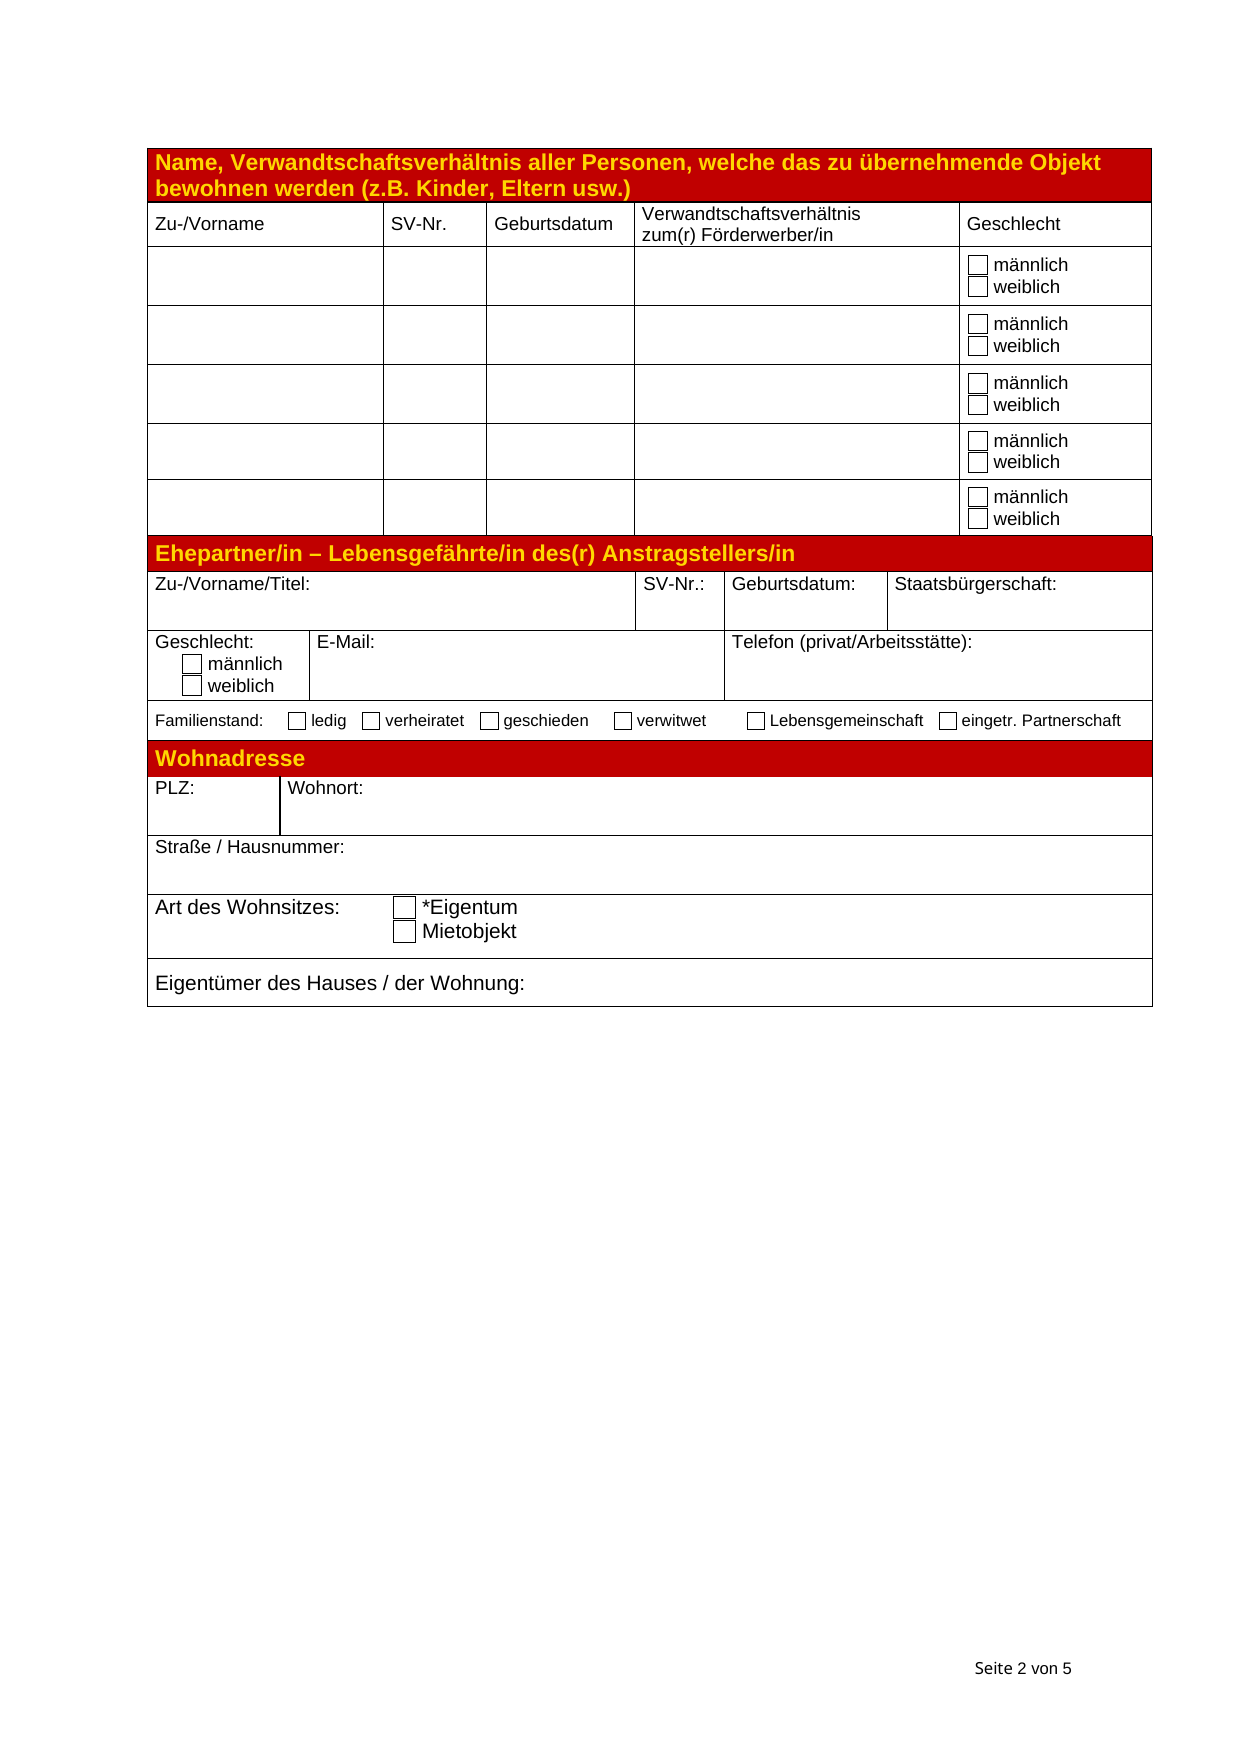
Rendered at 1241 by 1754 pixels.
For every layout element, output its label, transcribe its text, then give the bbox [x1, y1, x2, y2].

table_cell Telefon (privat/Arbeitsstätte): [725, 631, 1152, 700]
table_header Name, Verwandtschaftsverhältnis aller Personen, welche das zu übernehmende Objekt bewohnen werden (z.B. Kinder, Eltern usw.) [148, 149, 1151, 201]
table_cell männlich weiblich [960, 247, 1151, 304]
table_cell Familienstand: [148, 701, 280, 740]
table_cell [148, 247, 383, 304]
table_cell Zu-/Vorname/Titel: [148, 572, 635, 630]
table_cell eingetr. Partnerschaft [930, 701, 1152, 740]
table_cell Straße / Hausnummer: [148, 836, 1152, 894]
table_cell Wohnadresse [148, 741, 1152, 776]
table_cell Zu-/Vorname [148, 203, 383, 246]
table_cell [487, 247, 634, 304]
table_cell [635, 306, 959, 364]
table_cell [148, 306, 383, 364]
table_cell männlich weiblich [960, 306, 1151, 364]
table_cell verwitwet [606, 701, 738, 740]
table_cell männlich weiblich [960, 365, 1151, 423]
table_cell Staatsbürgerschaft: [888, 572, 1152, 630]
table_cell [634, 895, 1152, 958]
table_cell geschieden [472, 701, 606, 740]
table_header Ehepartner/in – Lebensgefährte/in des(r) Anstragstellers/in [148, 536, 1152, 571]
table_cell ledig [280, 701, 354, 740]
table_cell männlich weiblich [960, 480, 1151, 535]
table_cell [487, 424, 634, 479]
table_cell [635, 424, 959, 479]
table_cell männlich weiblich [960, 424, 1151, 479]
table_cell [487, 480, 634, 535]
table_cell Wohnort: [281, 777, 1152, 835]
table_cell Geschlecht [960, 203, 1151, 246]
table_cell Eigentümer des Hauses / der Wohnung: [148, 959, 1152, 1006]
table_cell Verwandtschaftsverhältnis zum(r) Förderwerber/in [635, 203, 959, 246]
table_cell [384, 306, 486, 364]
table_cell Geburtsdatum [487, 203, 634, 246]
table_cell [148, 480, 383, 535]
table_cell Art des Wohnsitzes: *Eigentum Mietobjekt [148, 895, 634, 958]
table_cell SV-Nr. [384, 203, 486, 246]
table_cell Lebensgemeinschaft [739, 701, 930, 740]
table_cell [384, 424, 486, 479]
table_cell PLZ: [148, 777, 279, 835]
table_cell [635, 247, 959, 304]
table_cell [487, 306, 634, 364]
table_cell verheiratet [354, 701, 472, 740]
table_cell Geschlecht: männlich weiblich [148, 631, 309, 700]
table_cell [635, 480, 959, 535]
table_cell [635, 365, 959, 423]
table_cell [487, 365, 634, 423]
table_cell [384, 480, 486, 535]
table_cell [148, 424, 383, 479]
table_cell E-Mail: [310, 631, 724, 700]
table_cell [384, 247, 486, 304]
table_cell [148, 365, 383, 423]
table_cell Geburtsdatum: [725, 572, 887, 630]
table_cell SV-Nr.: [636, 572, 724, 630]
table_cell [384, 365, 486, 423]
